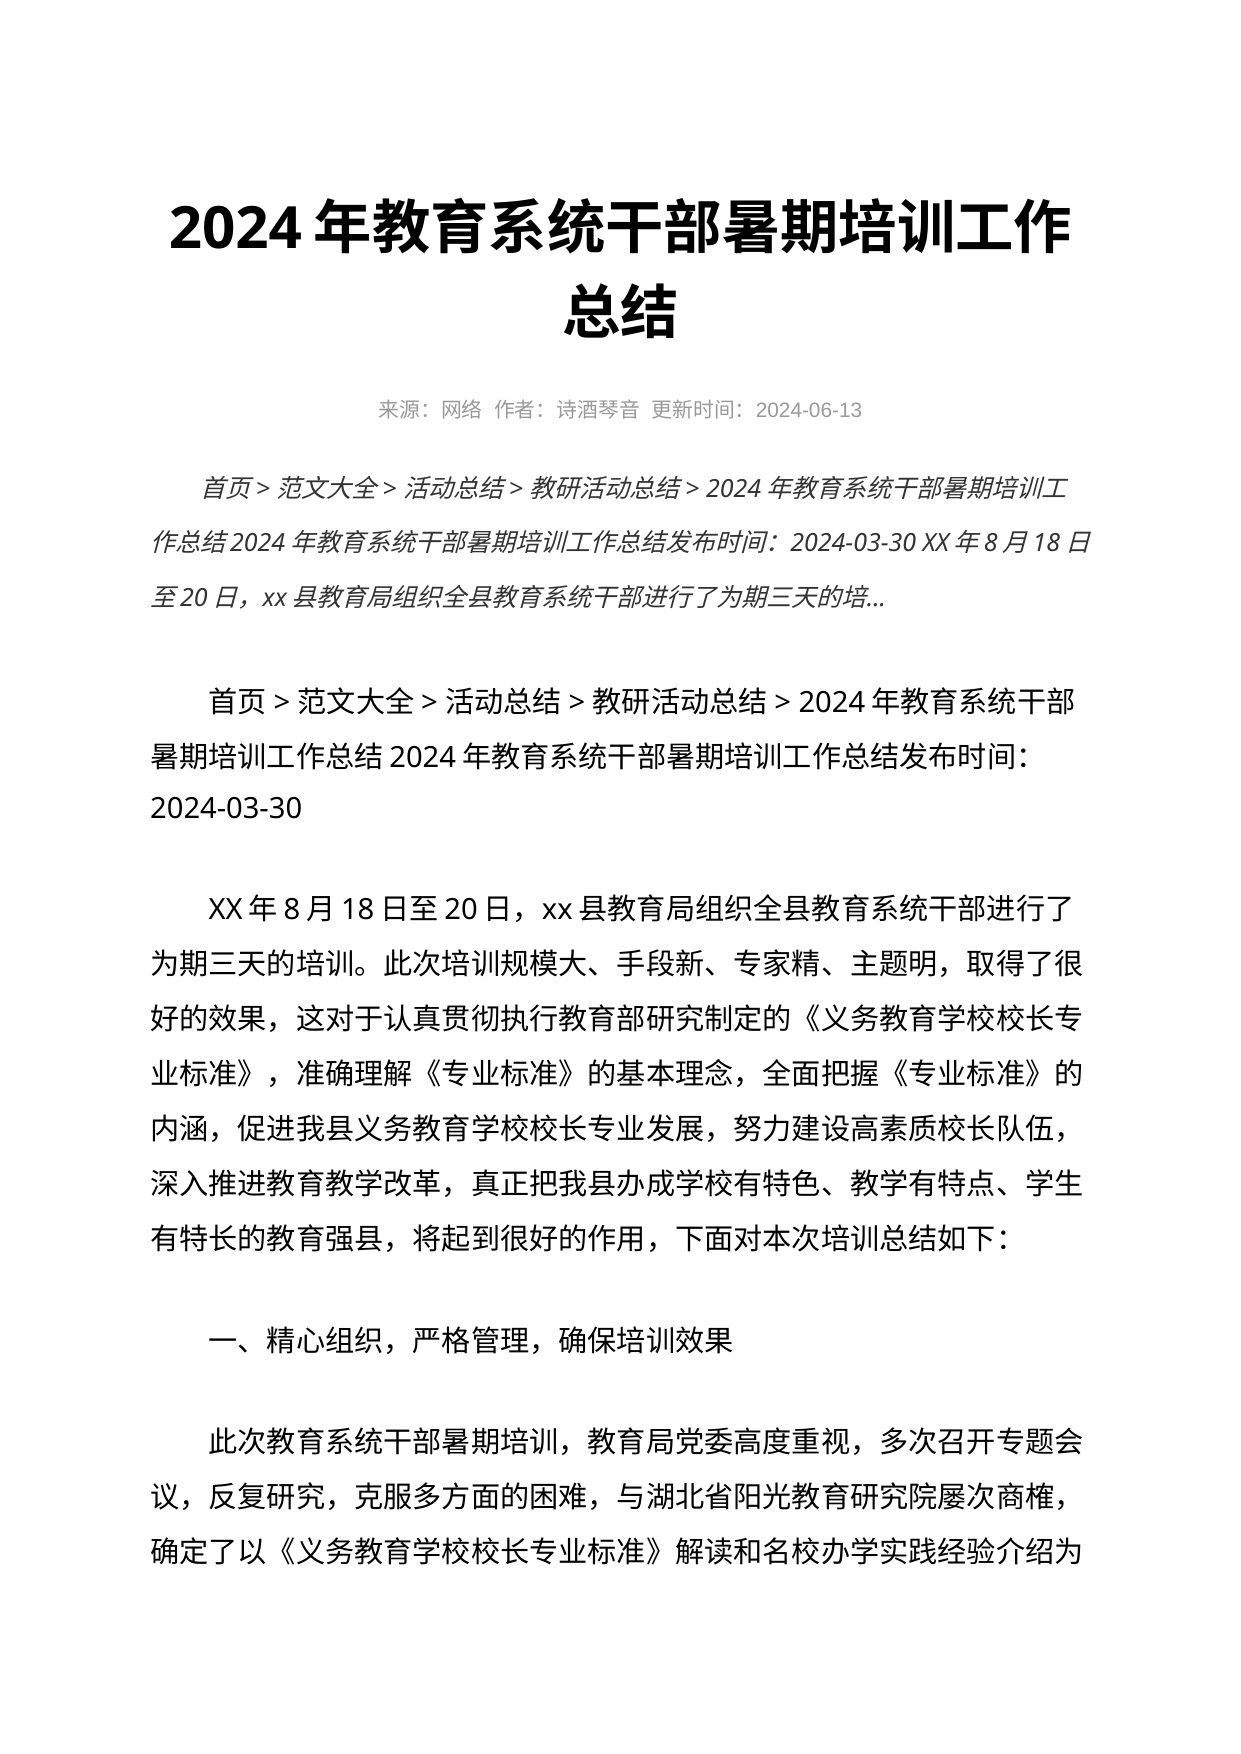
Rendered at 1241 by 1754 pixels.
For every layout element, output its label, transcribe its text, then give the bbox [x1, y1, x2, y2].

text 来源：网络 作者：诗酒琴音 更新时间：2024-06-13 [150, 397, 1090, 421]
text 一、精心组织，严格管理，确保培训效果 [150, 1317, 1090, 1359]
text XX年8月18日至20日，xx县教育局组织全县教育系统干部进行了为期三天的培训。此次培训规模大、手段新、专家精、主题明，取得了很好的效果，这对于认真贯彻执行教育部研究制定的《义务教育学校校长专业标准》，准确理解《专业标准》的基本理念，全面把握《专业标准》的内涵，促进我县义务教育学校校长专业发展，努力建设高素质校长队伍，深入推进教育教学改革，真正把我县办成学校有特色、教学有特点、学生有特长的教育强县，将起到很好的作用，下面对本次培训总结如下： [150, 886, 1090, 1258]
text 首页 > 范文大全 > 活动总结 > 教研活动总结 > 2024年教育系统干部暑期培训工作总结2024年教育系统干部暑期培训工作总结发布时间：2024-03-30 XX年8月18日至20日，xx县教育局组织全县教育系统干部进行了为期三天的培... [150, 468, 1090, 613]
subtitle 2024年教育系统干部暑期培训工作总结 [150, 181, 1090, 351]
text 首页 > 范文大全 > 活动总结 > 教研活动总结 > 2024年教育系统干部暑期培训工作总结2024年教育系统干部暑期培训工作总结发布时间：2024-03-30 [150, 678, 1090, 827]
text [150, 1419, 1090, 1571]
